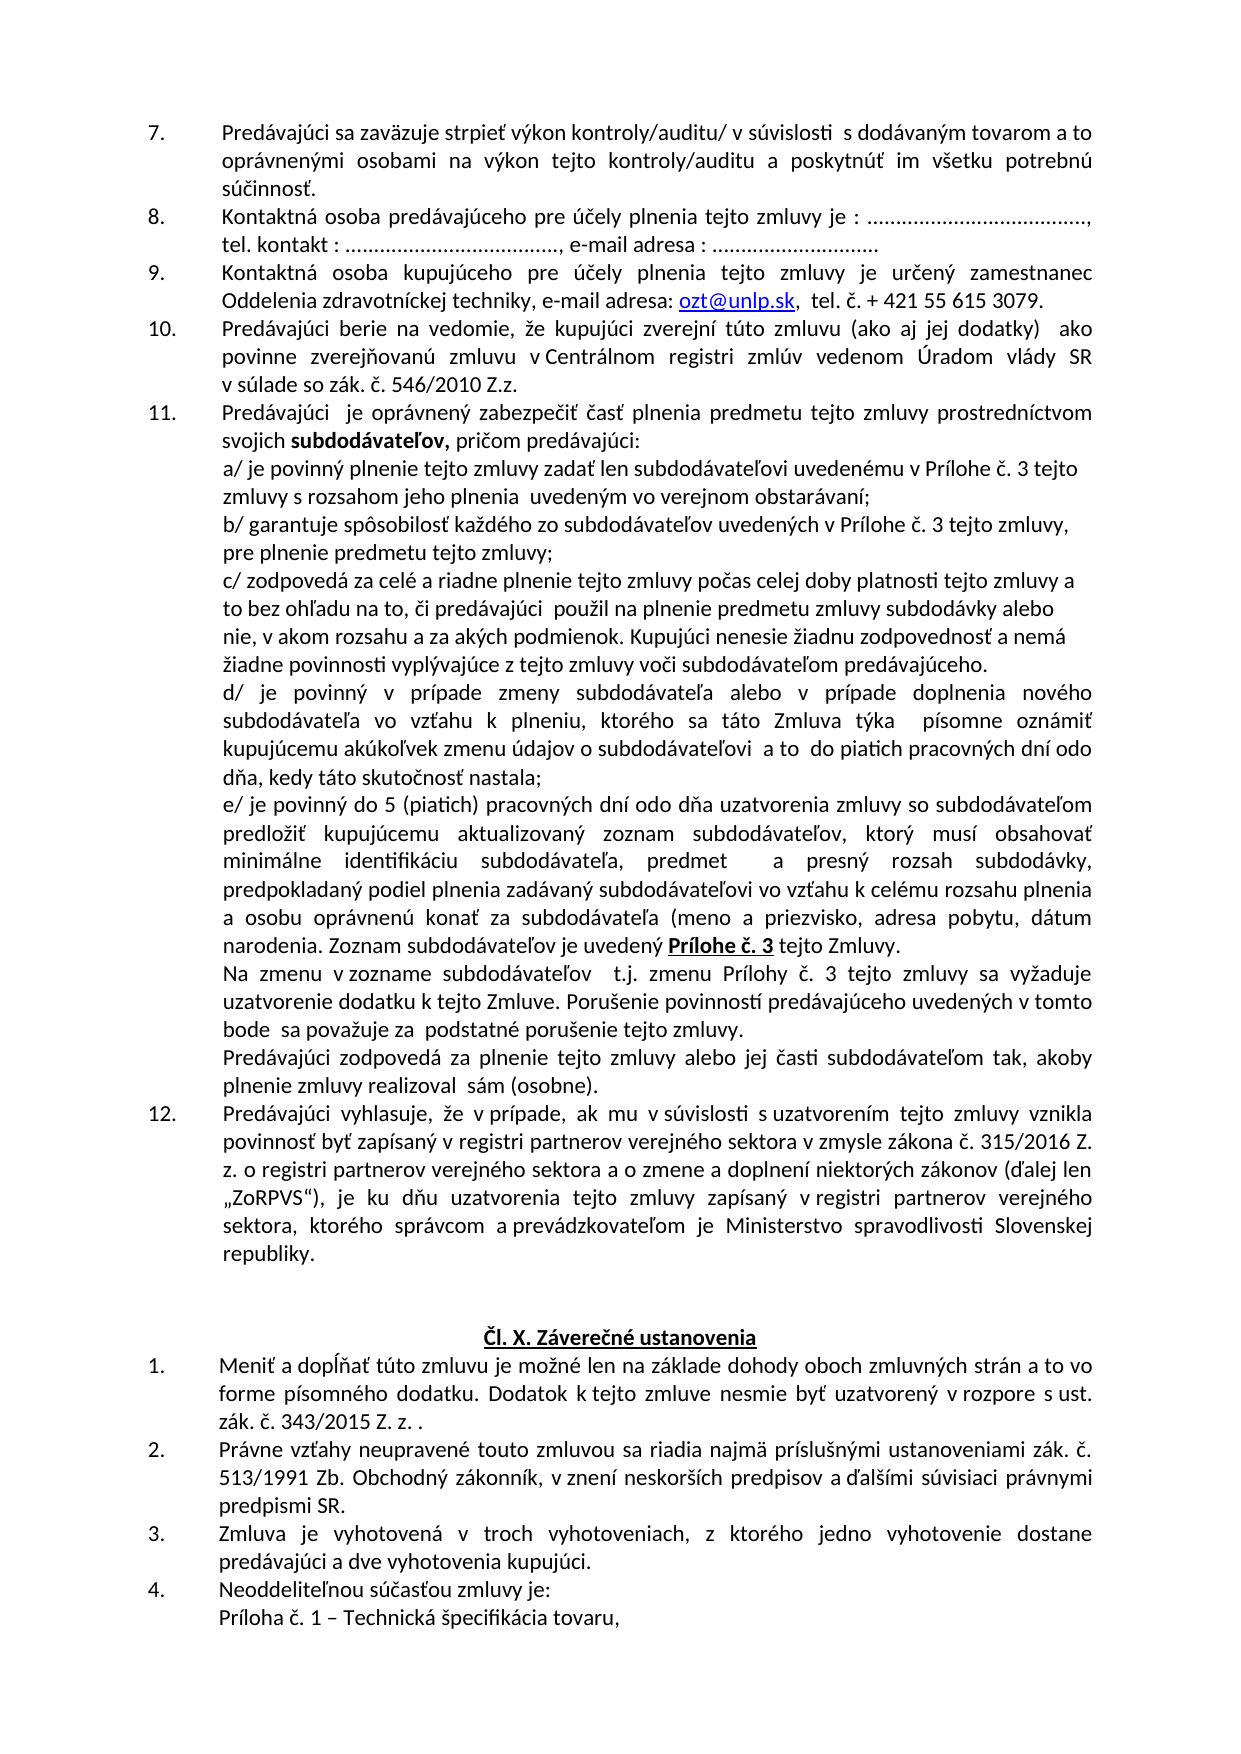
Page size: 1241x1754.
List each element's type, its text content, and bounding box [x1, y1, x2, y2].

list Právne vzťahy neupravené touto zmluvou sa riadia najmä príslušnými ustanoveniami zák. č. 513/1991 Zb. Obchodný zákonník, v znení neskorších predpisov a ďalšími súvisiaci právnymi predpismi SR. [148, 1435, 1092, 1519]
text d/ je povinný v prípade zmeny subdodávateľa alebo v prípade doplnenia nového subdodávateľa vo vzťahu k plneniu, ktorého sa táto Zmluva týka písomne oznámiť kupujúcemu akúkoľvek zmenu údajov o subdodávateľovi a to do piatich pracovných dní odo dňa, kedy táto skutočnosť nastala; [223, 678, 1092, 791]
text 9. Kontaktná osoba kupujúceho pre účely plnenia tejto zmluvy je určený zamestnanec Oddelenia zdravotníckej techniky, e-mail adresa: ozt@unlp.sk, tel. č. + 421 55 615 3079. [148, 258, 1092, 314]
text a/ je povinný plnenie tejto zmluvy zadať len subdodávateľovi uvedenému v Prílohe č. 3 tejto zmluvy s rozsahom jeho plnenia uvedeným vo verejnom obstarávaní; [223, 454, 1092, 510]
text 10. Predávajúci berie na vedomie, že kupujúci zverejní túto zmluvu (ako aj jej dodatky) ako povinne zverejňovanú zmluvu v Centrálnom registri zmlúv vedenom Úradom vlády SR v súlade so zák. č. 546/2010 Z.z. [148, 314, 1092, 398]
text Predávajúci zodpovedá za plnenie tejto zmluvy alebo jej časti subdodávateľom tak, akoby plnenie zmluvy realizoval sám (osobne). [223, 1043, 1092, 1099]
text 7. Predávajúci sa zaväzuje strpieť výkon kontroly/auditu/ v súvislosti s dodávaným tovarom a to oprávnenými osobami na výkon tejto kontroly/auditu a poskytnúť im všetku potrebnú súčinnosť. [148, 118, 1092, 202]
text 11. Predávajúci je oprávnený zabezpečiť časť plnenia predmetu tejto zmluvy prostredníctvom svojich subdodávateľov, pričom predávajúci: [148, 398, 1092, 454]
list Neoddeliteľnou súčasťou zmluvy je: [148, 1575, 1092, 1603]
text Na zmenu v zozname subdodávateľov t.j. zmenu Prílohy č. 3 tejto zmluvy sa vyžaduje uzatvorenie dodatku k tejto Zmluve. Porušenie povinností predávajúceho uvedených v tomto bode sa považuje za podstatné porušenie tejto zmluvy. [223, 959, 1092, 1043]
text 8. Kontaktná osoba predávajúceho pre účely plnenia tejto zmluvy je : ......................................, tel. kontakt : ....................................., e-mail adresa : ............................. [148, 202, 1092, 258]
text 12. Predávajúci vyhlasuje, že v prípade, ak mu v súvislosti s uzatvorením tejto zmluvy vznikla povinnosť byť zapísaný v registri partnerov verejného sektora v zmysle zákona č. 315/2016 Z. z. o registri partnerov verejného sektora a o zmene a doplnení niektorých zákonov (ďalej len „ZoRPVS“), je ku dňu uzatvorenia tejto zmluvy zapísaný v registri partnerov verejného sektora, ktorého správcom a prevádzkovateľom je Ministerstvo spravodlivosti Slovenskej republiky. [148, 1099, 1092, 1267]
list Príloha č. 1 – Technická špecifikácia tovaru, [218, 1603, 1092, 1631]
list Meniť a dopĺňať túto zmluvu je možné len na základe dohody oboch zmluvných strán a to vo forme písomného dodatku. Dodatok k tejto zmluve nesmie byť uzatvorený v rozpore s ust. zák. č. 343/2015 Z. z. . [148, 1351, 1092, 1435]
subtitle Čl. X. Záverečné ustanovenia [148, 1323, 1092, 1351]
text b/ garantuje spôsobilosť každého zo subdodávateľov uvedených v Prílohe č. 3 tejto zmluvy, pre plnenie predmetu tejto zmluvy; [223, 510, 1092, 566]
list Zmluva je vyhotovená v troch vyhotoveniach, z ktorého jedno vyhotovenie dostane predávajúci a dve vyhotovenia kupujúci. [148, 1519, 1092, 1575]
text c/ zodpovedá za celé a riadne plnenie tejto zmluvy počas celej doby platnosti tejto zmluvy a to bez ohľadu na to, či predávajúci použil na plnenie predmetu zmluvy subdodávky alebo nie, v akom rozsahu a za akých podmienok. Kupujúci nenesie žiadnu zodpovednosť a nemá žiadne povinnosti vyplývajúce z tejto zmluvy voči subdodávateľom predávajúceho. [223, 566, 1092, 678]
text e/ je povinný do 5 (piatich) pracovných dní odo dňa uzatvorenia zmluvy so subdodávateľom predložiť kupujúcemu aktualizovaný zoznam subdodávateľov, ktorý musí obsahovať minimálne identifikáciu subdodávateľa, predmet a presný rozsah subdodávky, predpokladaný podiel plnenia zadávaný subdodávateľovi vo vzťahu k celému rozsahu plnenia a osobu oprávnenú konať za subdodávateľa (meno a priezvisko, adresa pobytu, dátum narodenia. Zoznam subdodávateľov je uvedený Prílohe č. 3 tejto Zmluvy. [223, 791, 1092, 959]
